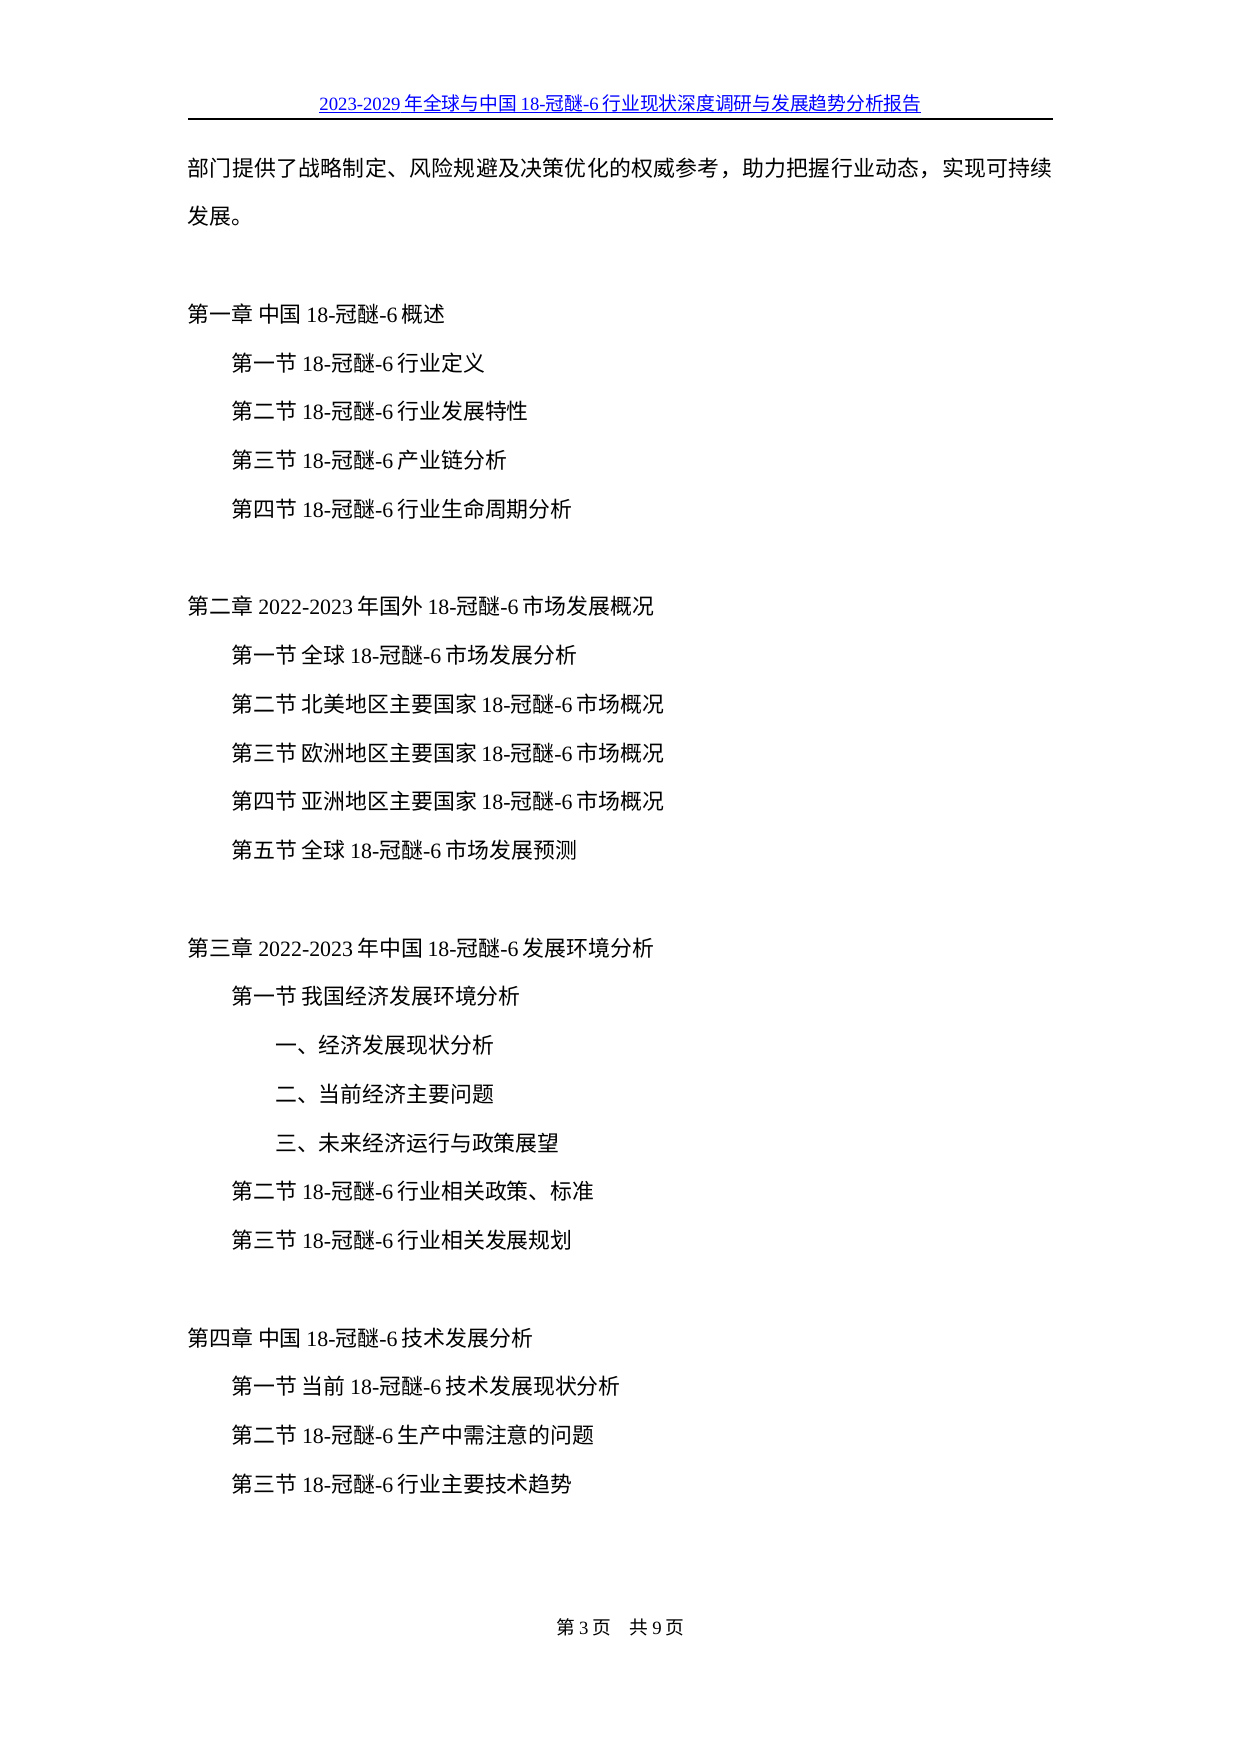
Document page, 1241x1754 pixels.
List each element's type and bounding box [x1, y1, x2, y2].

text [187, 150, 1053, 1499]
